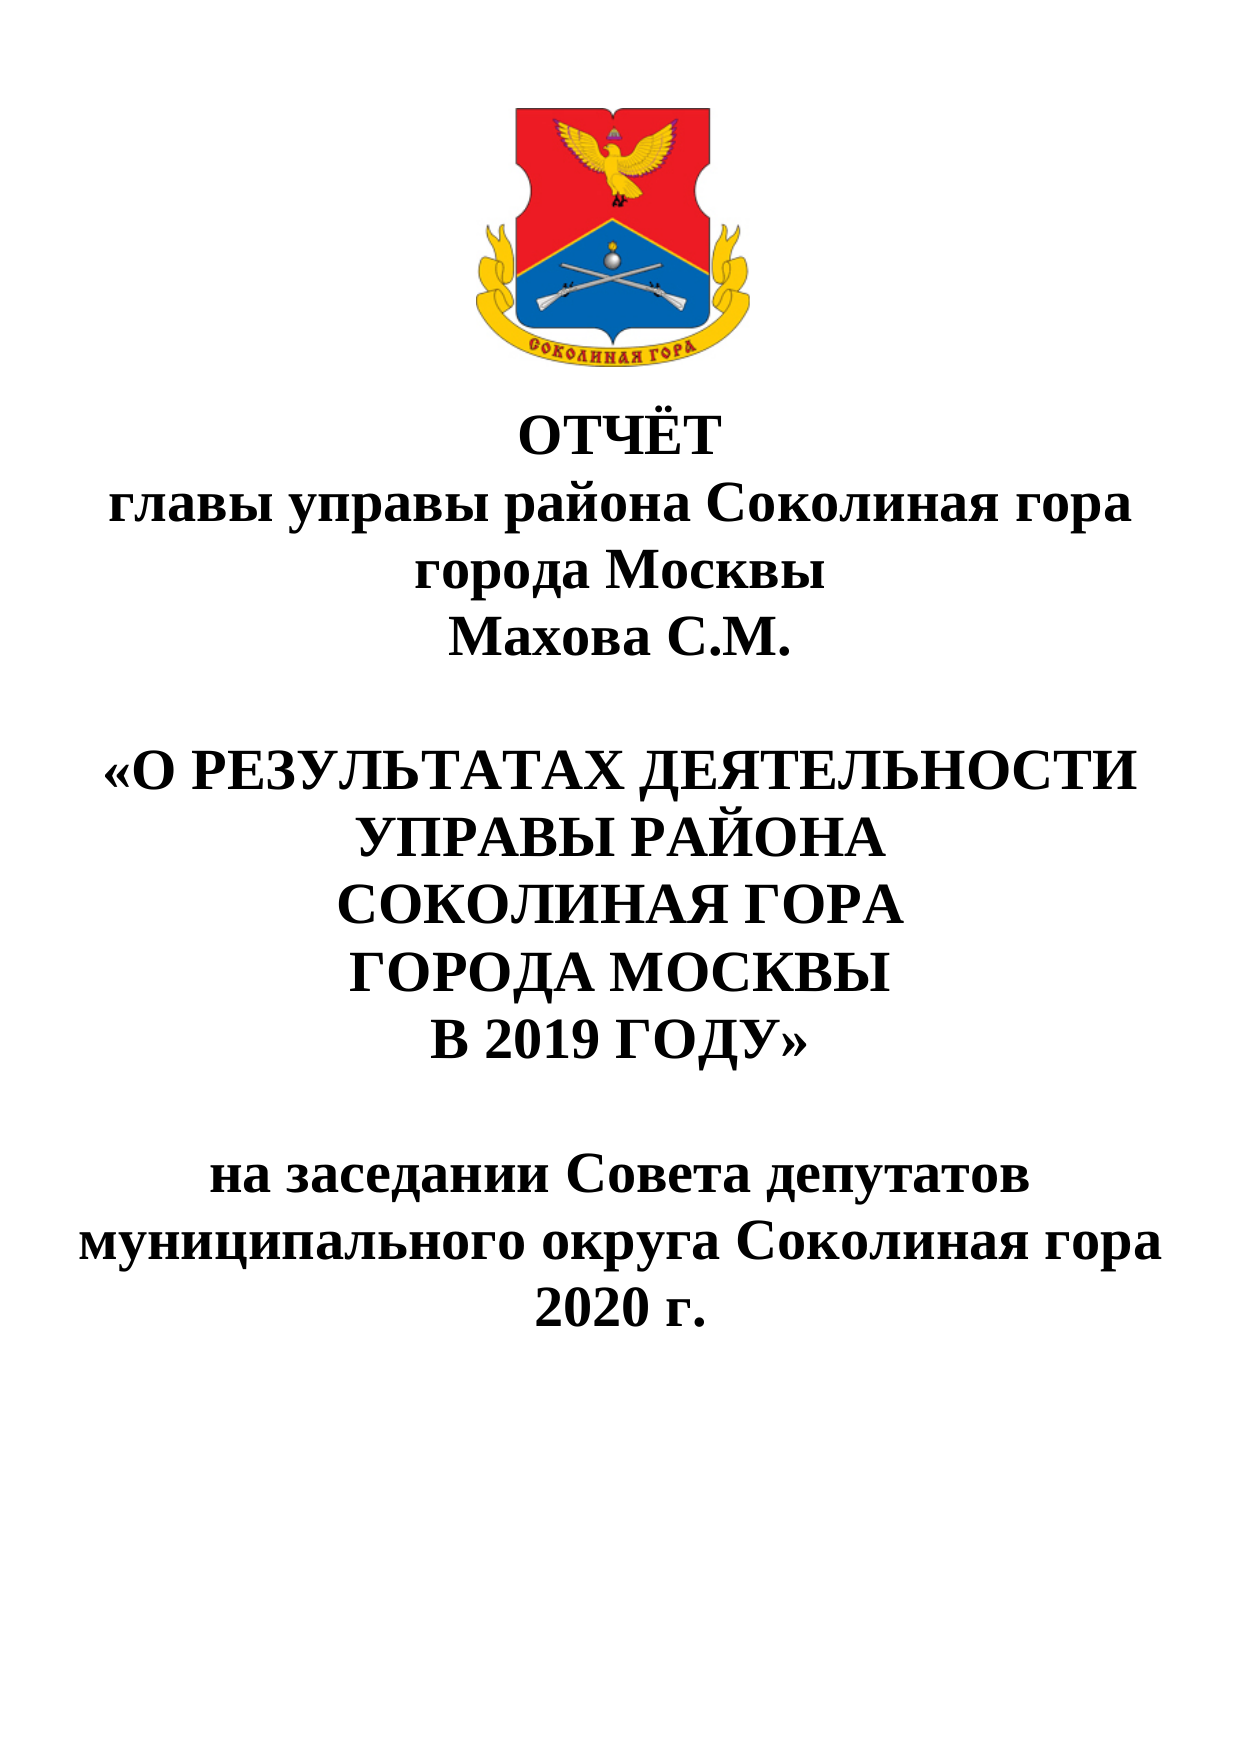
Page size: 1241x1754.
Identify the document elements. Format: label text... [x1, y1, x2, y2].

text ОТЧЁТ [59, 400, 1181, 467]
text СОКОЛИНАЯ ГОРА [59, 869, 1181, 937]
text «О РЕЗУЛЬТАТАХ ДЕЯТЕЛЬНОСТИ УПРАВЫ РАЙОНА [59, 735, 1181, 869]
text главы управы района Соколиная гора города Москвы [59, 467, 1181, 601]
picture [476, 108, 750, 367]
text 2020 г. [59, 1272, 1181, 1339]
text муниципального округа Соколиная гора [59, 1205, 1181, 1272]
text ГОРОДА МОСКВЫ [59, 937, 1181, 1004]
text на заседании Совета депутатов [59, 1138, 1181, 1205]
text В 2019 ГОДУ» [59, 1004, 1181, 1071]
text Махова С.М. [59, 601, 1181, 668]
